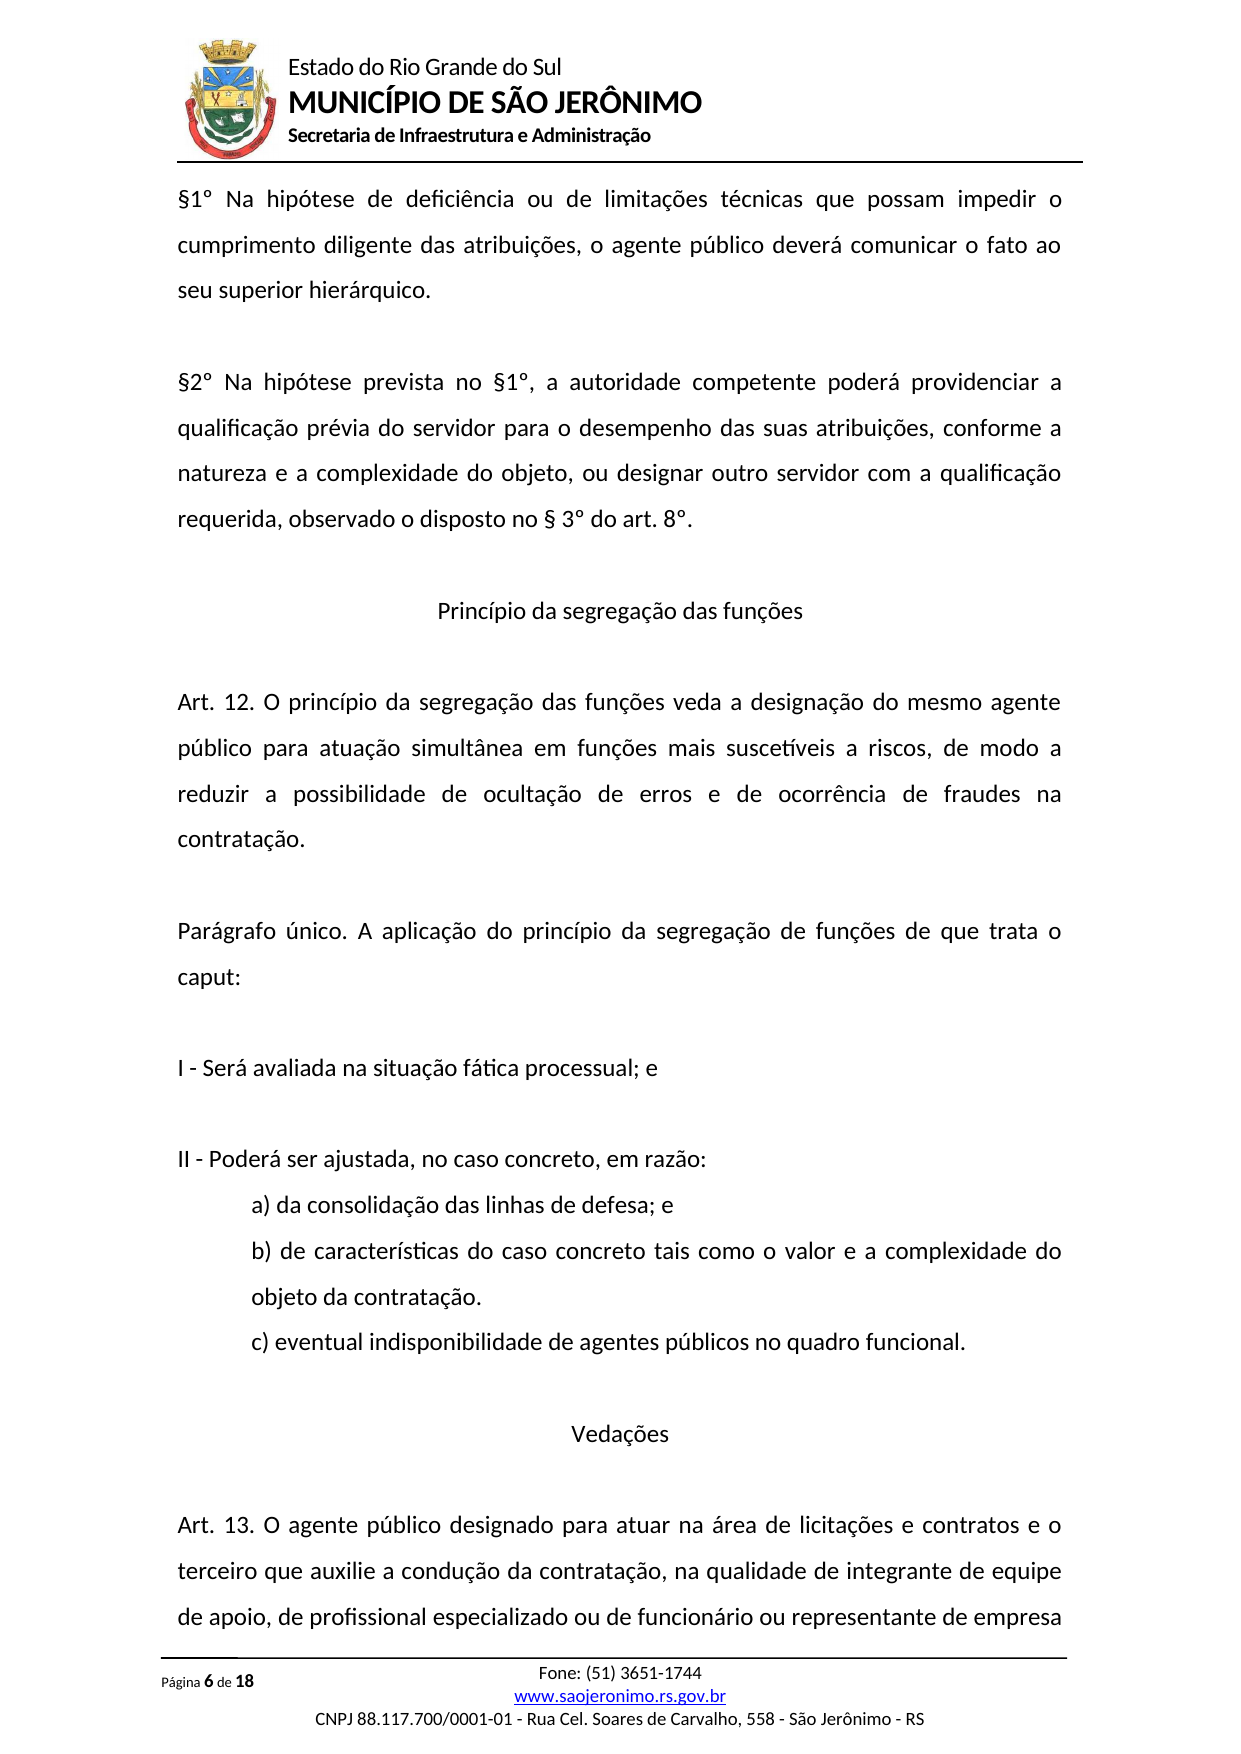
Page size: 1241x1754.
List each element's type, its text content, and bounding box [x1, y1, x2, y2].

text a) da consolidação das linhas de defesa; e [177, 1189, 1063, 1220]
text Parágrafo único. A aplicação do princípio da segregação de funções de que trata o caput: [177, 915, 1063, 991]
text II - Poderá ser ajustada, no caso concreto, em razão: [177, 1143, 1063, 1174]
text c) eventual indisponibilidade de agentes públicos no quadro funcional. [177, 1326, 1063, 1357]
picture [184, 38, 281, 160]
text Princípio da segregação das funções [177, 595, 1063, 625]
text Art. 12. O princípio da segregação das funções veda a designação do mesmo agente público para atuação simultânea em funções mais suscetíveis a riscos, de modo a reduzir a possibilidade de ocultação de erros e de ocorrência de fraudes na contratação. [177, 686, 1063, 854]
text Vedações [177, 1418, 1063, 1448]
text I - Será avaliada na situação fática processual; e [177, 1052, 1063, 1083]
text §2º Na hipótese prevista no §1º, a autoridade competente poderá providenciar a qualificação prévia do servidor para o desempenho das suas atribuições, conforme a natureza e a complexidade do objeto, ou designar outro servidor com a qualificação requerida, observado o disposto no § 3º do art. 8º. [177, 366, 1063, 534]
text b) de características do caso concreto tais como o valor e a complexidade do objeto da contratação. [251, 1235, 1063, 1311]
text §1º Na hipótese de deficiência ou de limitações técnicas que possam impedir o cumprimento diligente das atribuições, o agente público deverá comunicar o fato ao seu superior hierárquico. [177, 183, 1063, 305]
